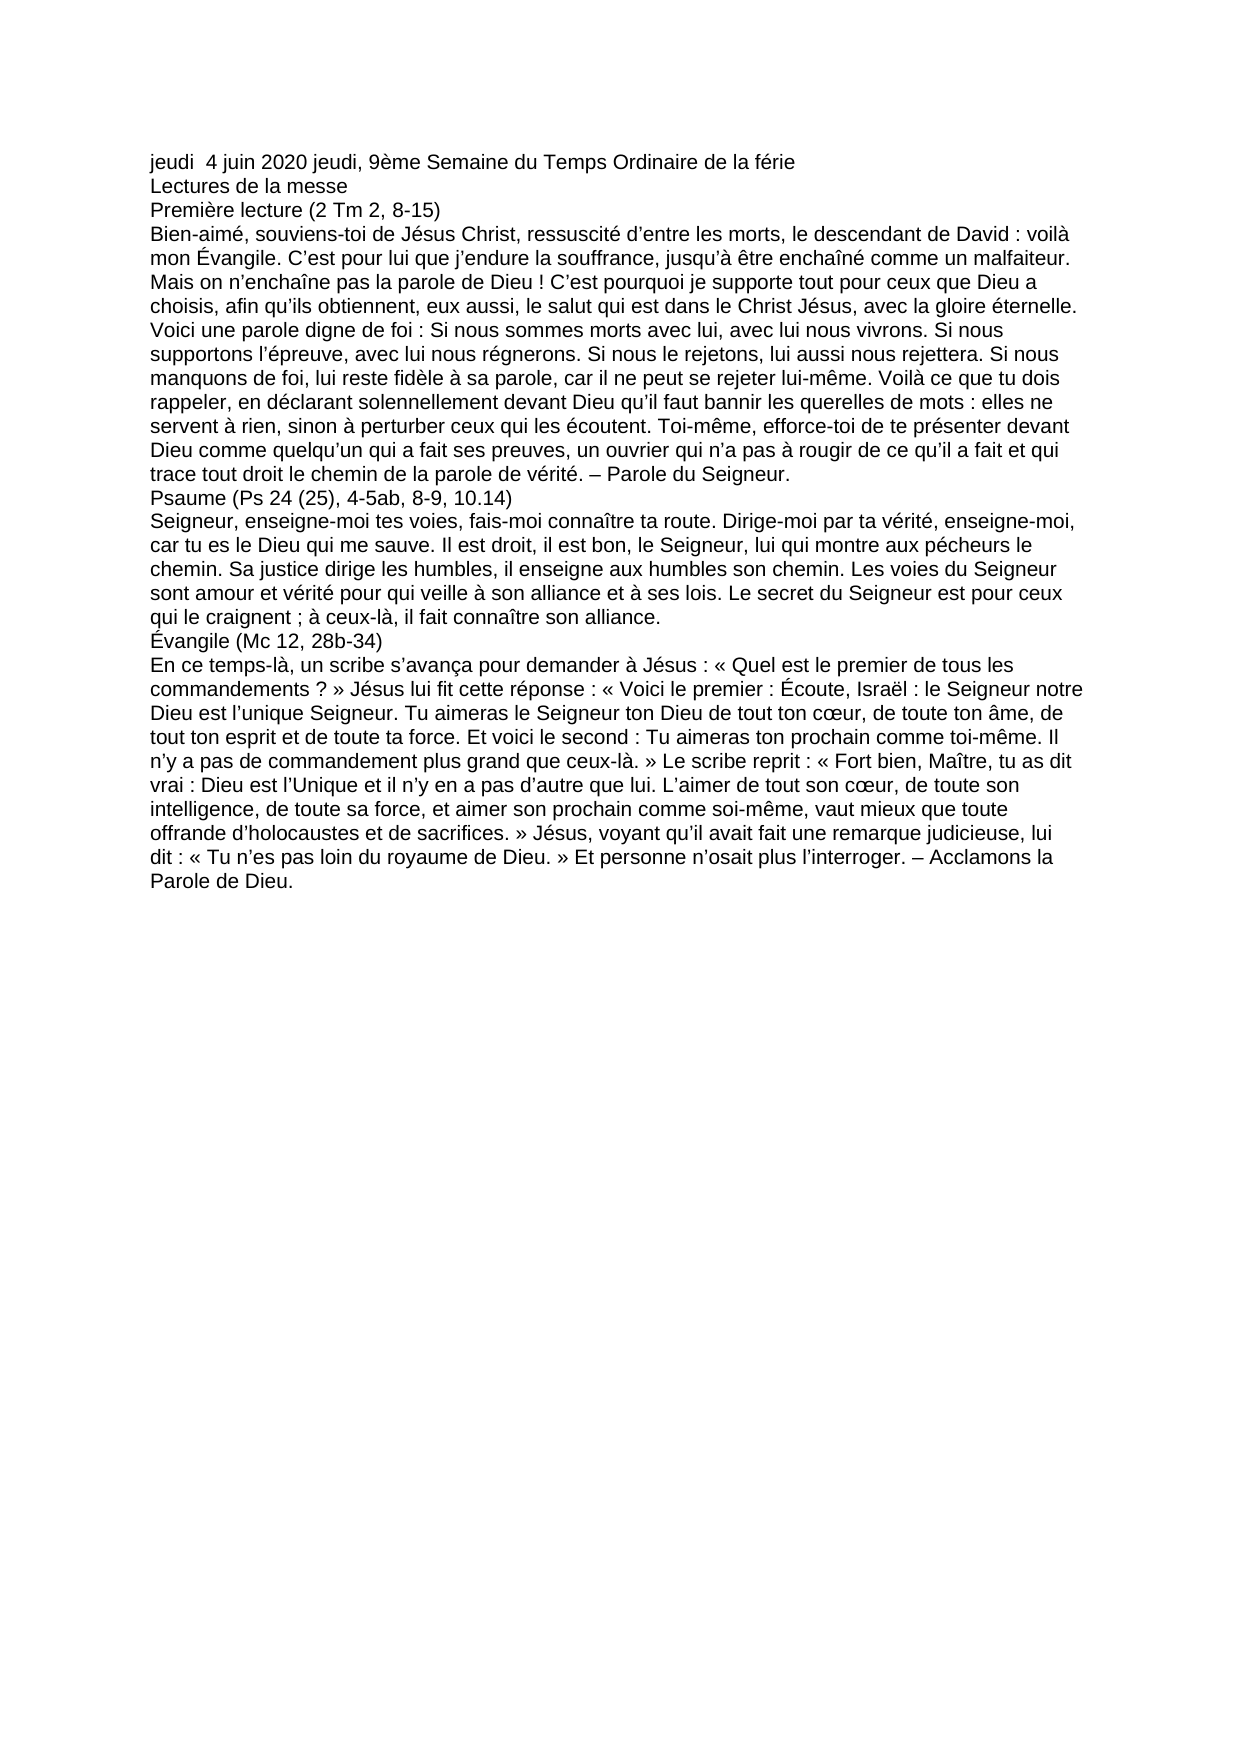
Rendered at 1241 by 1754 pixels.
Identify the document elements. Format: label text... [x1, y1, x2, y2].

text Seigneur, enseigne-moi tes voies, fais-moi connaître ta route. Dirige-moi par ta vérité, enseigne-moi, car tu es le Dieu qui me sauve. Il est droit, il est bon, le Seigneur, lui qui montre aux pécheurs le chemin. Sa justice dirige les humbles, il enseigne aux humbles son chemin. Les voies du Seigneur sont amour et vérité pour qui veille à son alliance et à ses lois. Le secret du Seigneur est pour ceux qui le craignent ; à ceux-là, il fait connaître son alliance. [150, 509, 1090, 629]
text En ce temps-là, un scribe s’avança pour demander à Jésus : « Quel est le premier de tous les commandements ? » Jésus lui fit cette réponse : « Voici le premier : Écoute, Israël : le Seigneur notre Dieu est l’unique Seigneur. Tu aimeras le Seigneur ton Dieu de tout ton cœur, de toute ton âme, de tout ton esprit et de toute ta force. Et voici le second : Tu aimeras ton prochain comme toi-même. Il n’y a pas de commandement plus grand que ceux-là. » Le scribe reprit : « Fort bien, Maître, tu as dit vrai : Dieu est l’Unique et il n’y en a pas d’autre que lui. L’aimer de tout son cœur, de toute son intelligence, de toute sa force, et aimer son prochain comme soi-même, vaut mieux que toute offrande d’holocaustes et de sacrifices. » Jésus, voyant qu’il avait fait une remarque judicieuse, lui dit : « Tu n’es pas loin du royaume de Dieu. » Et personne n’osait plus l’interroger. – Acclamons la Parole de Dieu. [150, 653, 1090, 893]
text Bien-aimé, souviens-toi de Jésus Christ, ressuscité d’entre les morts, le descendant de David : voilà mon Évangile. C’est pour lui que j’endure la souffrance, jusqu’à être enchaîné comme un malfaiteur. Mais on n’enchaîne pas la parole de Dieu ! C’est pourquoi je supporte tout pour ceux que Dieu a choisis, afin qu’ils obtiennent, eux aussi, le salut qui est dans le Christ Jésus, avec la gloire éternelle. Voici une parole digne de foi : Si nous sommes morts avec lui, avec lui nous vivrons. Si nous supportons l’épreuve, avec lui nous régnerons. Si nous le rejetons, lui aussi nous rejettera. Si nous manquons de foi, lui reste fidèle à sa parole, car il ne peut se rejeter lui-même. Voilà ce que tu dois rappeler, en déclarant solennellement devant Dieu qu’il faut bannir les querelles de mots : elles ne servent à rien, sinon à perturber ceux qui les écoutent. Toi-même, efforce-toi de te présenter devant Dieu comme quelqu’un qui a fait ses preuves, un ouvrier qui n’a pas à rougir de ce qu’il a fait et qui trace tout droit le chemin de la parole de vérité. – Parole du Seigneur. [150, 222, 1090, 485]
